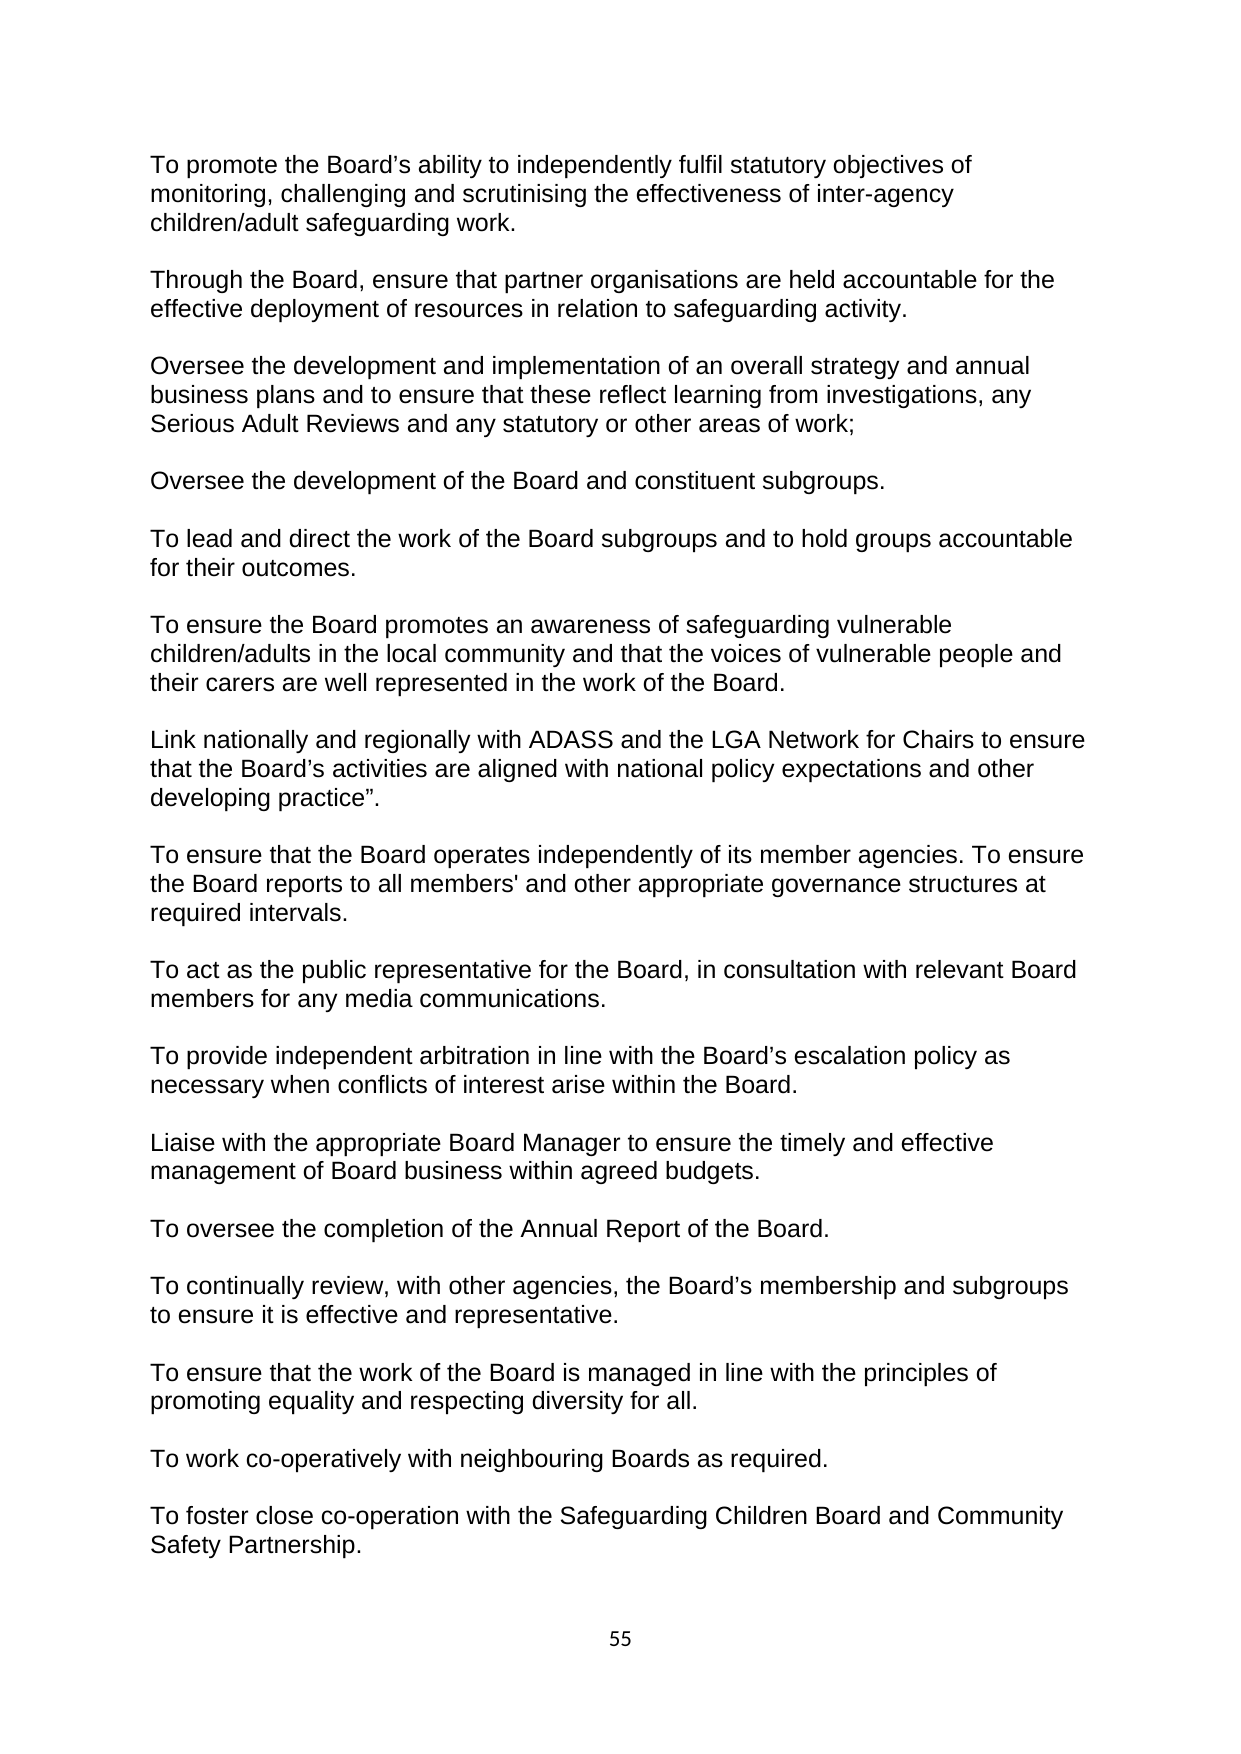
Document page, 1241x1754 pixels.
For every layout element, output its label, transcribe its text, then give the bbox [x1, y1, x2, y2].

text To continually review, with other agencies, the Board’s membership and subgroups to ensure it is effective and representative. [150, 1271, 1090, 1329]
text To promote the Board’s ability to independently fulfil statutory objectives of monitoring, challenging and scrutinising the effectiveness of inter-agency children/adult safeguarding work. [150, 150, 1090, 236]
text To oversee the completion of the Annual Report of the Board. [150, 1214, 1090, 1242]
text To act as the public representative for the Board, in consultation with relevant Board members for any media communications. [150, 955, 1090, 1012]
text To foster close co-operation with the Safeguarding Children Board and Community Safety Partnership. [150, 1501, 1090, 1559]
text Link nationally and regionally with ADASS and the LGA Network for Chairs to ensure that the Board’s activities are aligned with national policy expectations and other developing practice”. [150, 725, 1090, 811]
text To lead and direct the work of the Board subgroups and to hold groups accountable for their outcomes. [150, 524, 1090, 581]
text To provide independent arbitration in line with the Board’s escalation policy as necessary when conflicts of interest arise within the Board. [150, 1041, 1090, 1099]
text To work co-operatively with neighbouring Boards as required. [150, 1444, 1090, 1472]
text Oversee the development of the Board and constituent subgroups. [150, 466, 1090, 495]
text To ensure that the Board operates independently of its member agencies. To ensure the Board reports to all members' and other appropriate governance structures at required intervals. [150, 840, 1090, 926]
text To ensure the Board promotes an awareness of safeguarding vulnerable children/adults in the local community and that the voices of vulnerable people and their carers are well represented in the work of the Board. [150, 610, 1090, 696]
text Liaise with the appropriate Board Manager to ensure the timely and effective management of Board business within agreed budgets. [150, 1127, 1090, 1185]
text Through the Board, ensure that partner organisations are held accountable for the effective deployment of resources in relation to safeguarding activity. [150, 265, 1090, 322]
text To ensure that the work of the Board is managed in line with the principles of promoting equality and respecting diversity for all. [150, 1357, 1090, 1415]
text Oversee the development and implementation of an overall strategy and annual business plans and to ensure that these reflect learning from investigations, any Serious Adult Reviews and any statutory or other areas of work; [150, 351, 1090, 437]
